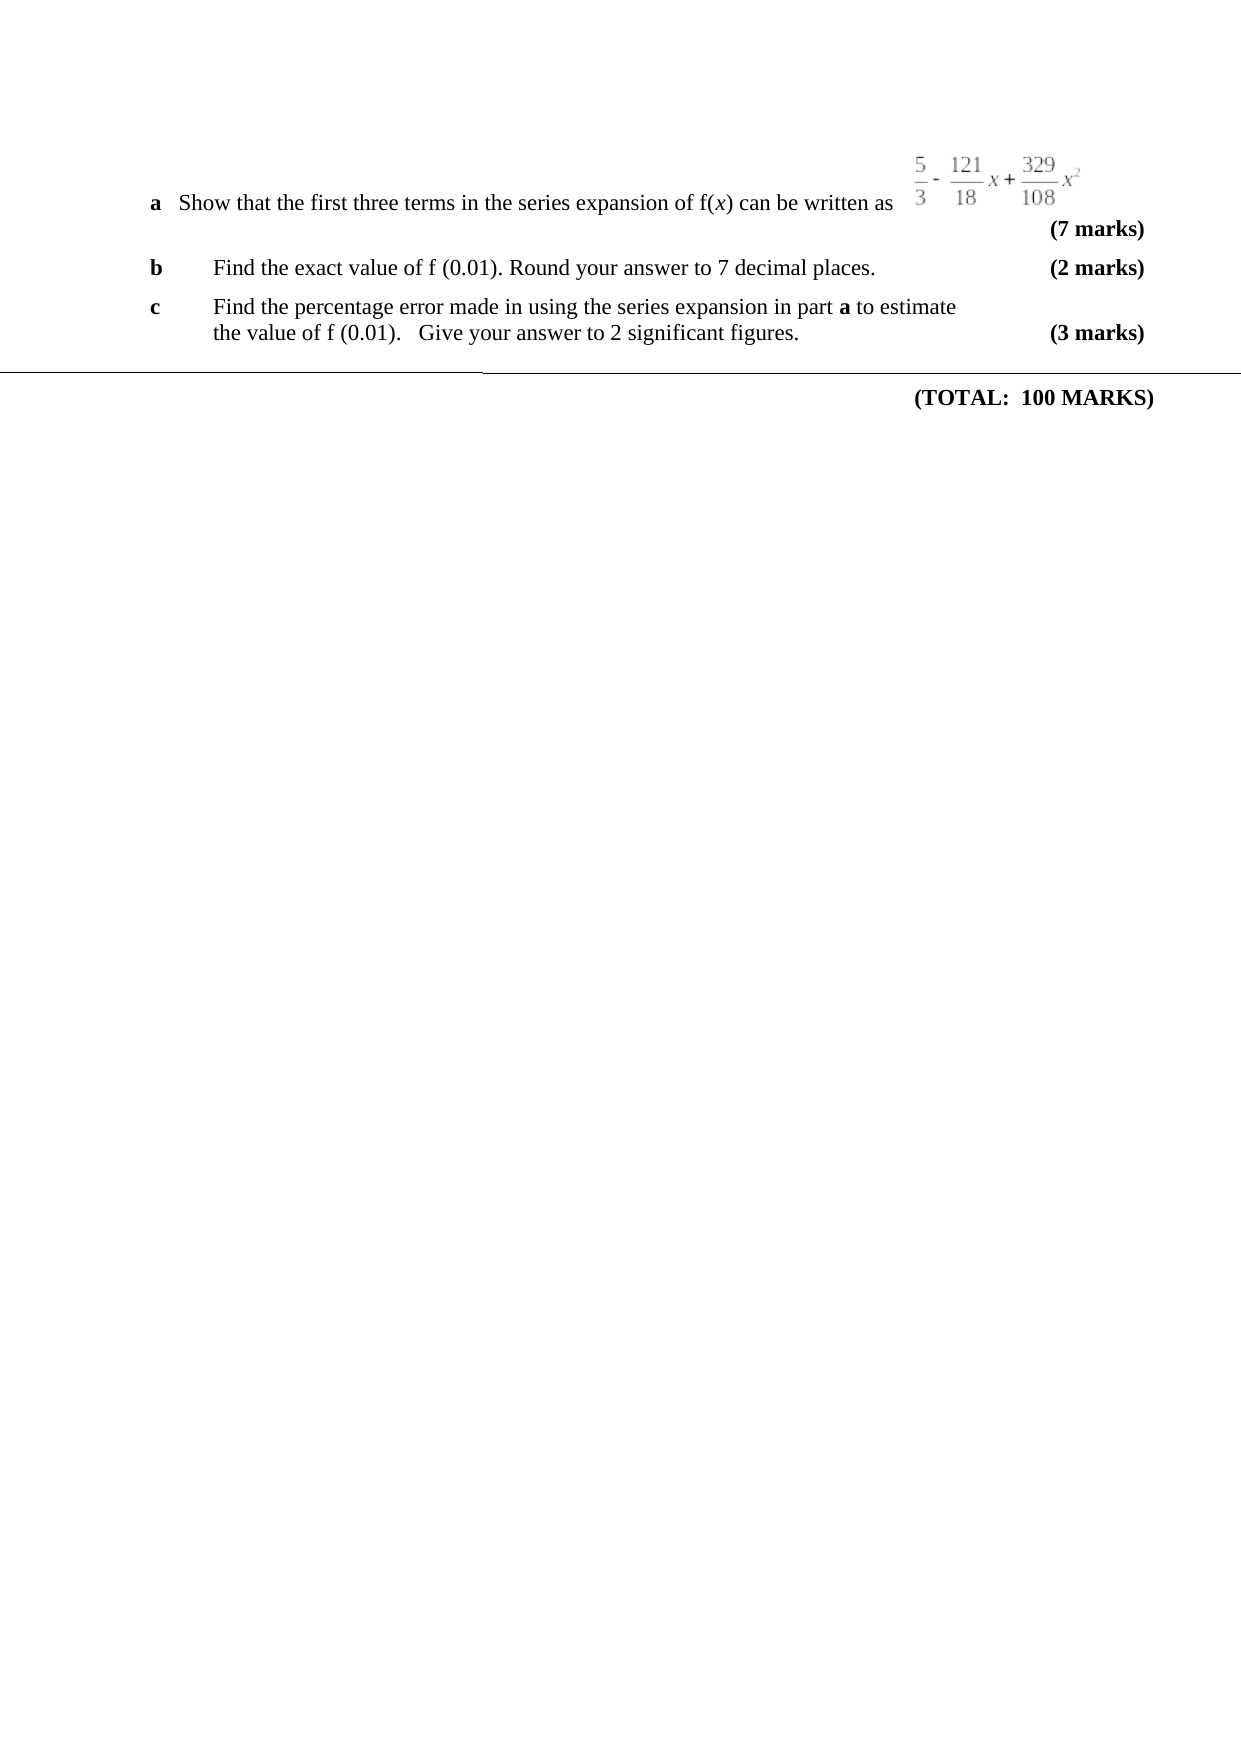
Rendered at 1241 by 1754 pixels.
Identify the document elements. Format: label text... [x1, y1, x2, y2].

text a Show that the first three terms in the series expansion of f(x) can be written as (7 marks) [150, 150, 1184, 241]
text c Find the percentage error made in using the series expansion in part a to estimate [150, 293, 1110, 319]
text b Find the exact value of f (0.01). Round your answer to 7 decimal places. (2 marks) [150, 254, 1213, 280]
text the value of f (0.01). Give your answer to 2 significant figures. (3 marks) [150, 319, 1184, 345]
text (TOTAL: 100 MARKS) [91, 384, 1154, 411]
